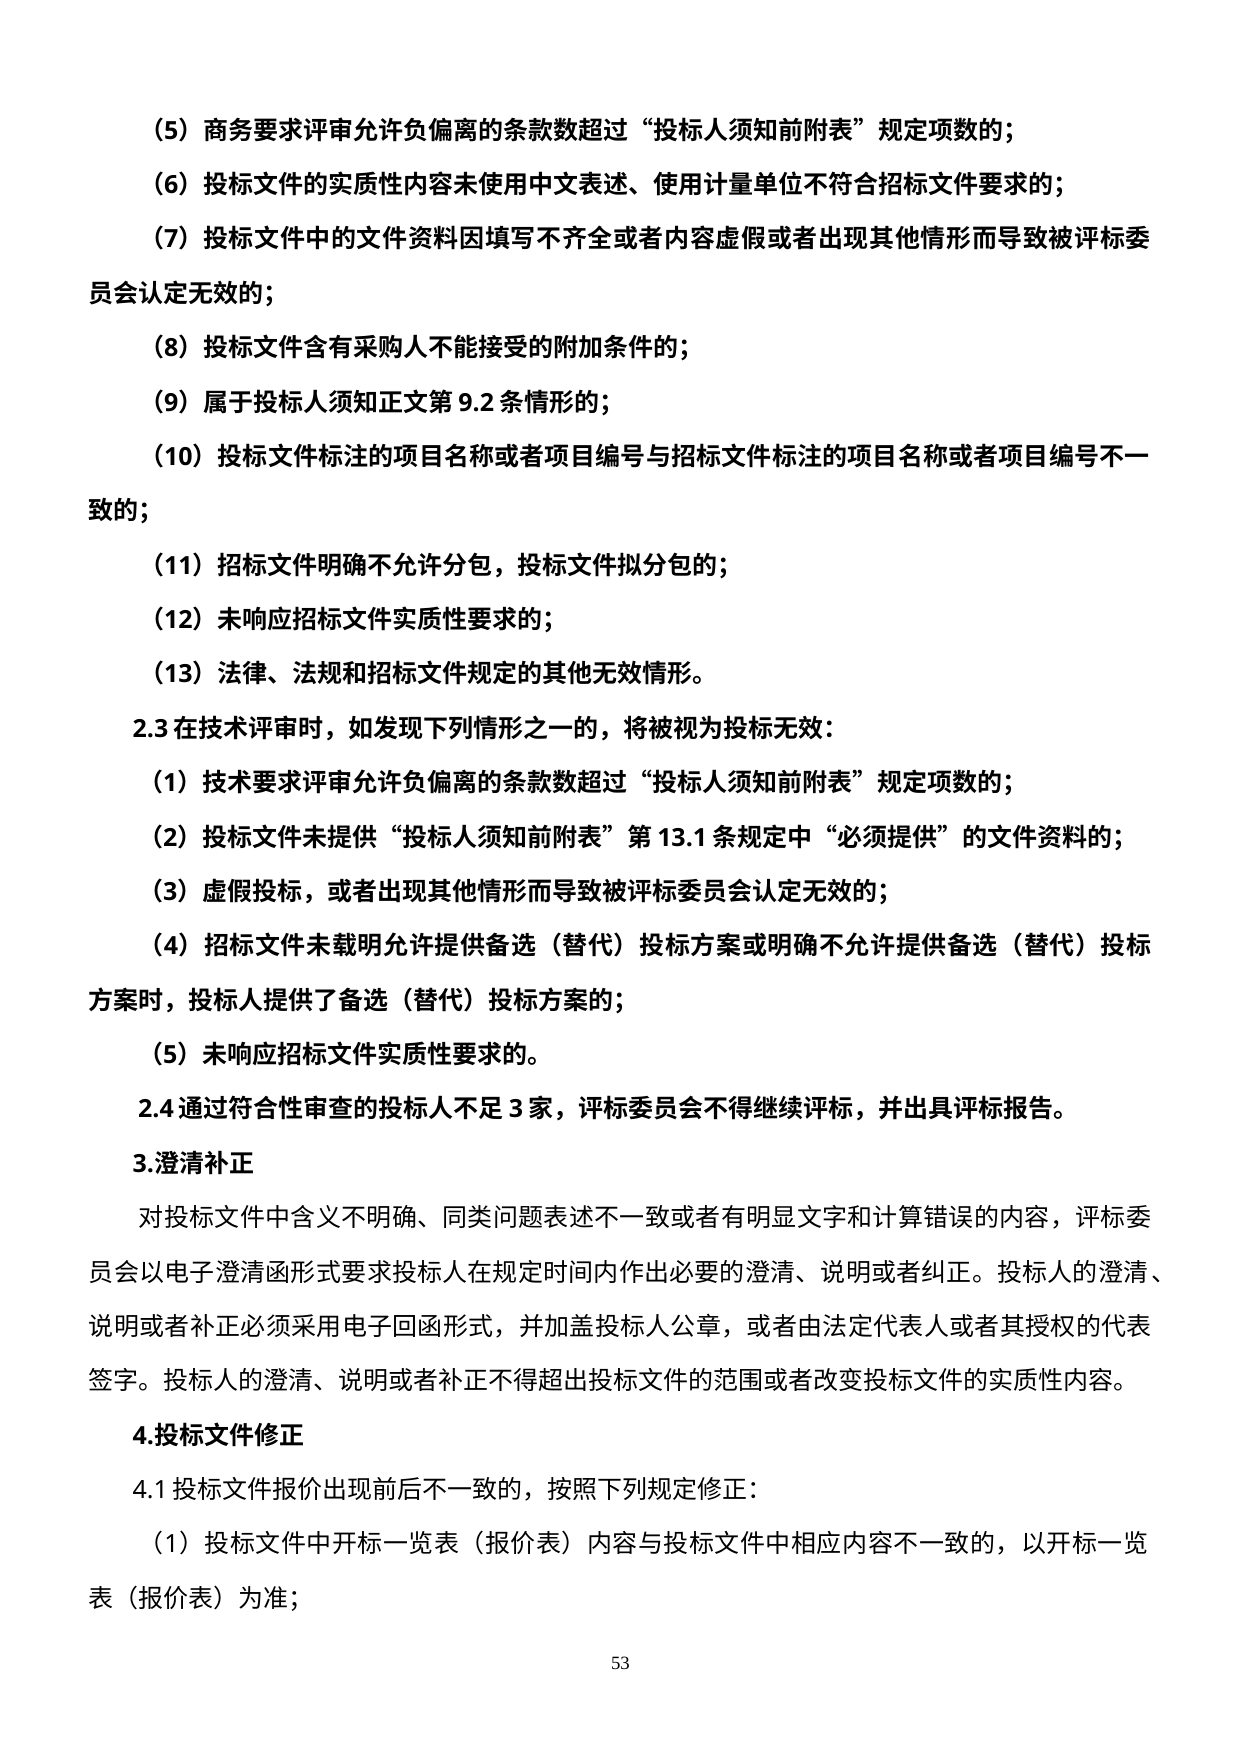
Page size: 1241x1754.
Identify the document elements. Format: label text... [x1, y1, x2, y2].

text 2.4通过符合性审查的投标人不足3家，评标委员会不得继续评标，并出具评标报告。 [89, 1089, 1152, 1125]
subtitle 4.投标文件修正 [132, 1415, 1152, 1451]
list 投标文件的实质性内容未使用中文表述、使用计量单位不符合招标文件要求的； [89, 164, 1152, 201]
subtitle 3.澄清补正 [132, 1143, 1152, 1179]
text （1）技术要求评审允许负偏离的条款数超过“投标人须知前附表”规定项数的； [89, 763, 1152, 799]
list 投标文件中的文件资料因填写不齐全或者内容虚假或者出现其他情形而导致被评标委员会认定无效的； [89, 219, 1152, 309]
list 投标文件标注的项目名称或者项目编号与招标文件标注的项目名称或者项目编号不一致的； [89, 436, 1152, 527]
list 投标文件含有采购人不能接受的附加条件的； [89, 328, 1152, 364]
text （2）投标文件未提供“投标人须知前附表”第13.1条规定中“必须提供”的文件资料的； [89, 817, 1152, 853]
subtitle 2.3在技术评审时，如发现下列情形之一的，将被视为投标无效： [132, 708, 1152, 744]
subtitle 4.1投标文件报价出现前后不一致的，按照下列规定修正： [132, 1469, 1152, 1506]
text （1）投标文件中开标一览表（报价表）内容与投标文件中相应内容不一致的，以开标一览表（报价表）为准； [89, 1524, 1152, 1614]
text （3）虚假投标，或者出现其他情形而导致被评标委员会认定无效的； [89, 871, 1152, 908]
text （5）未响应招标文件实质性要求的。 [89, 1034, 1152, 1071]
text （4）招标文件未载明允许提供备选（替代）投标方案或明确不允许提供备选（替代）投标方案时，投标人提供了备选（替代）投标方案的； [89, 926, 1152, 1016]
list 未响应招标文件实质性要求的； [89, 599, 1152, 636]
list 法律、法规和招标文件规定的其他无效情形。 [89, 654, 1152, 690]
list 属于投标人须知正文第9.2条情形的； [89, 382, 1152, 418]
list 招标文件明确不允许分包，投标文件拟分包的； [89, 545, 1152, 581]
list 商务要求评审允许负偏离的条款数超过“投标人须知前附表”规定项数的； [89, 110, 1152, 146]
text 对投标文件中含义不明确、同类问题表述不一致或者有明显文字和计算错误的内容，评标委员会以电子澄清函形式要求投标人在规定时间内作出必要的澄清、说明或者纠正。投标人的澄清、说明或者补正必须采用电子回函形式，并加盖投标人公章，或者由法定代表人或者其授权的代表签字。投标人的澄清、说明或者补正不得超出投标文件的范围或者改变投标文件的实质性内容。 [89, 1198, 1152, 1397]
